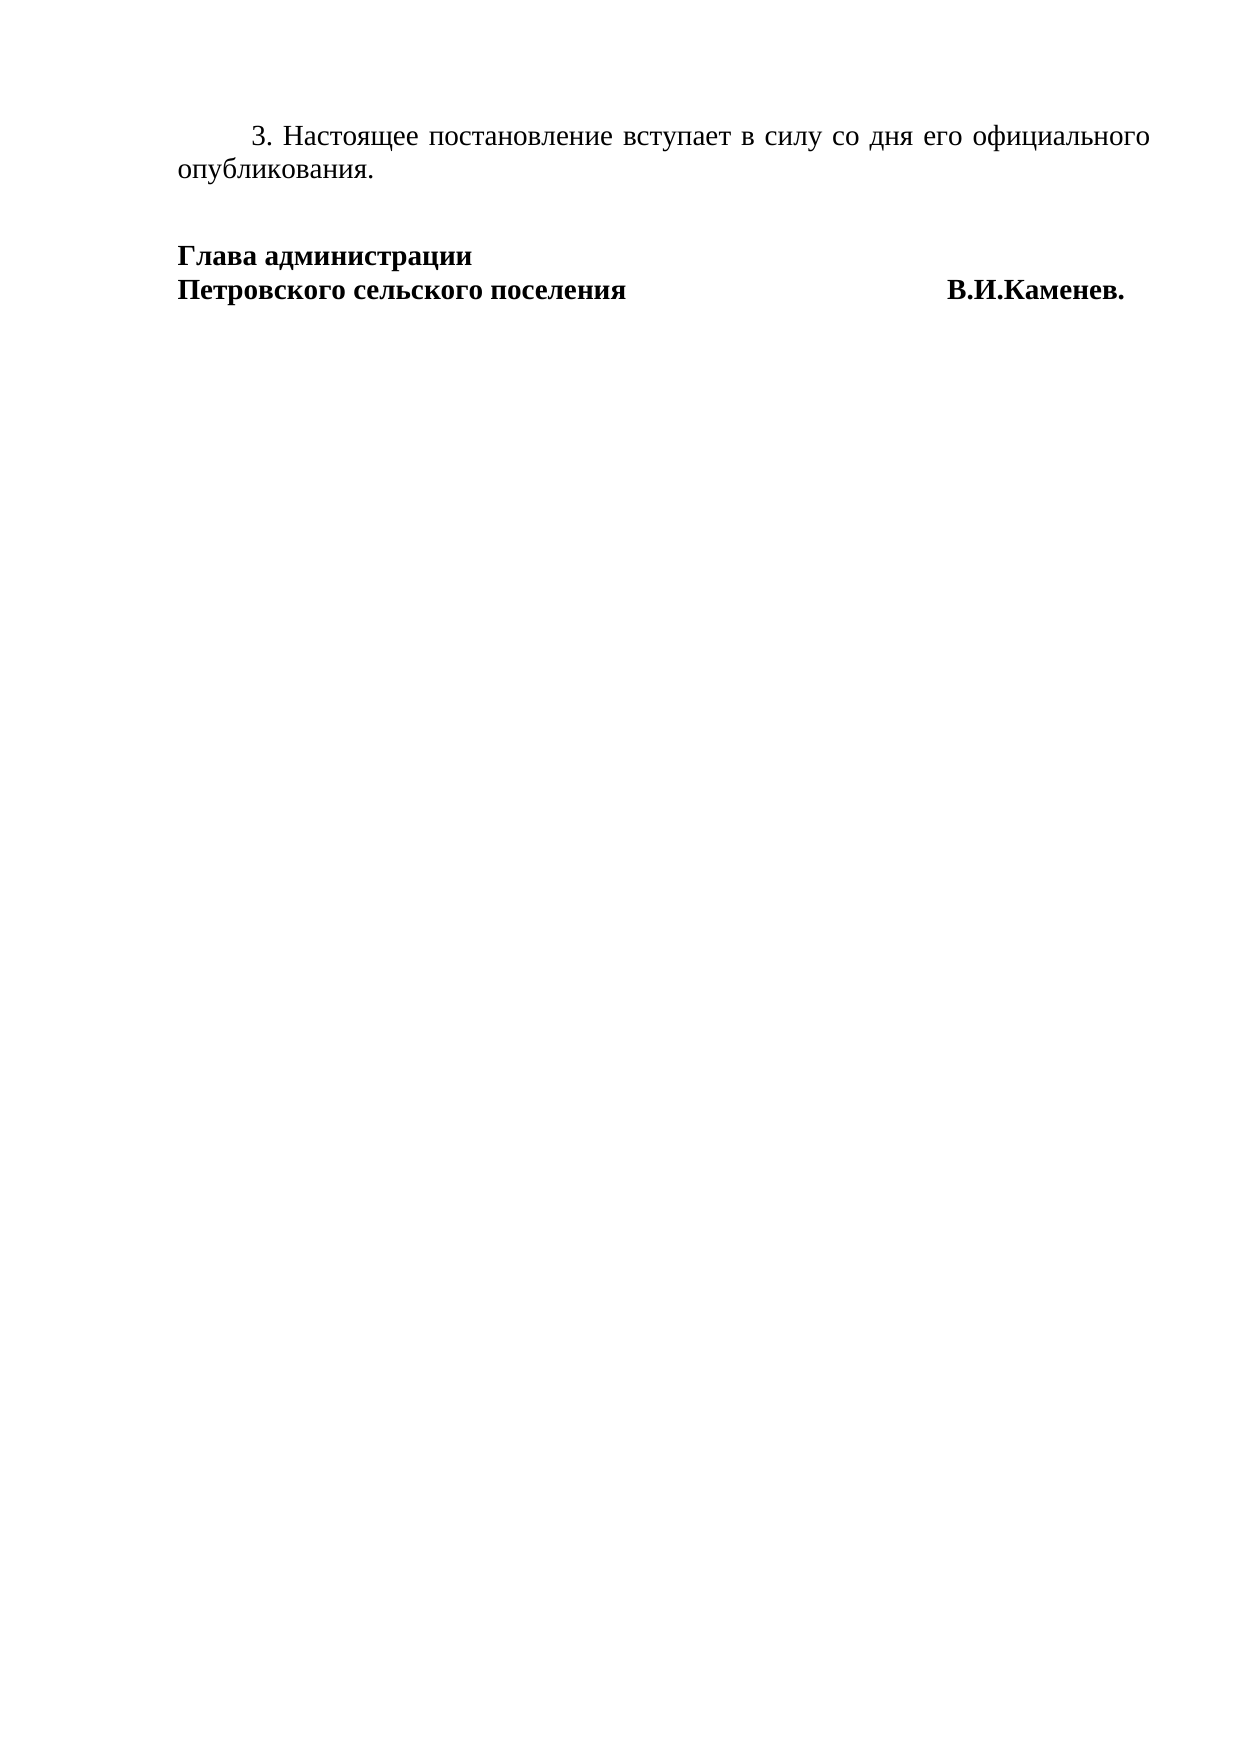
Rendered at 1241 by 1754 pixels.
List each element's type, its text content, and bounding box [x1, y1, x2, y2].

list 3. Настоящее постановление вступает в силу со дня его официального опубликования. [177, 118, 1152, 185]
text Глава администрации [177, 238, 1152, 272]
text Петровского сельского поселения В.И.Каменев. [177, 272, 1152, 305]
